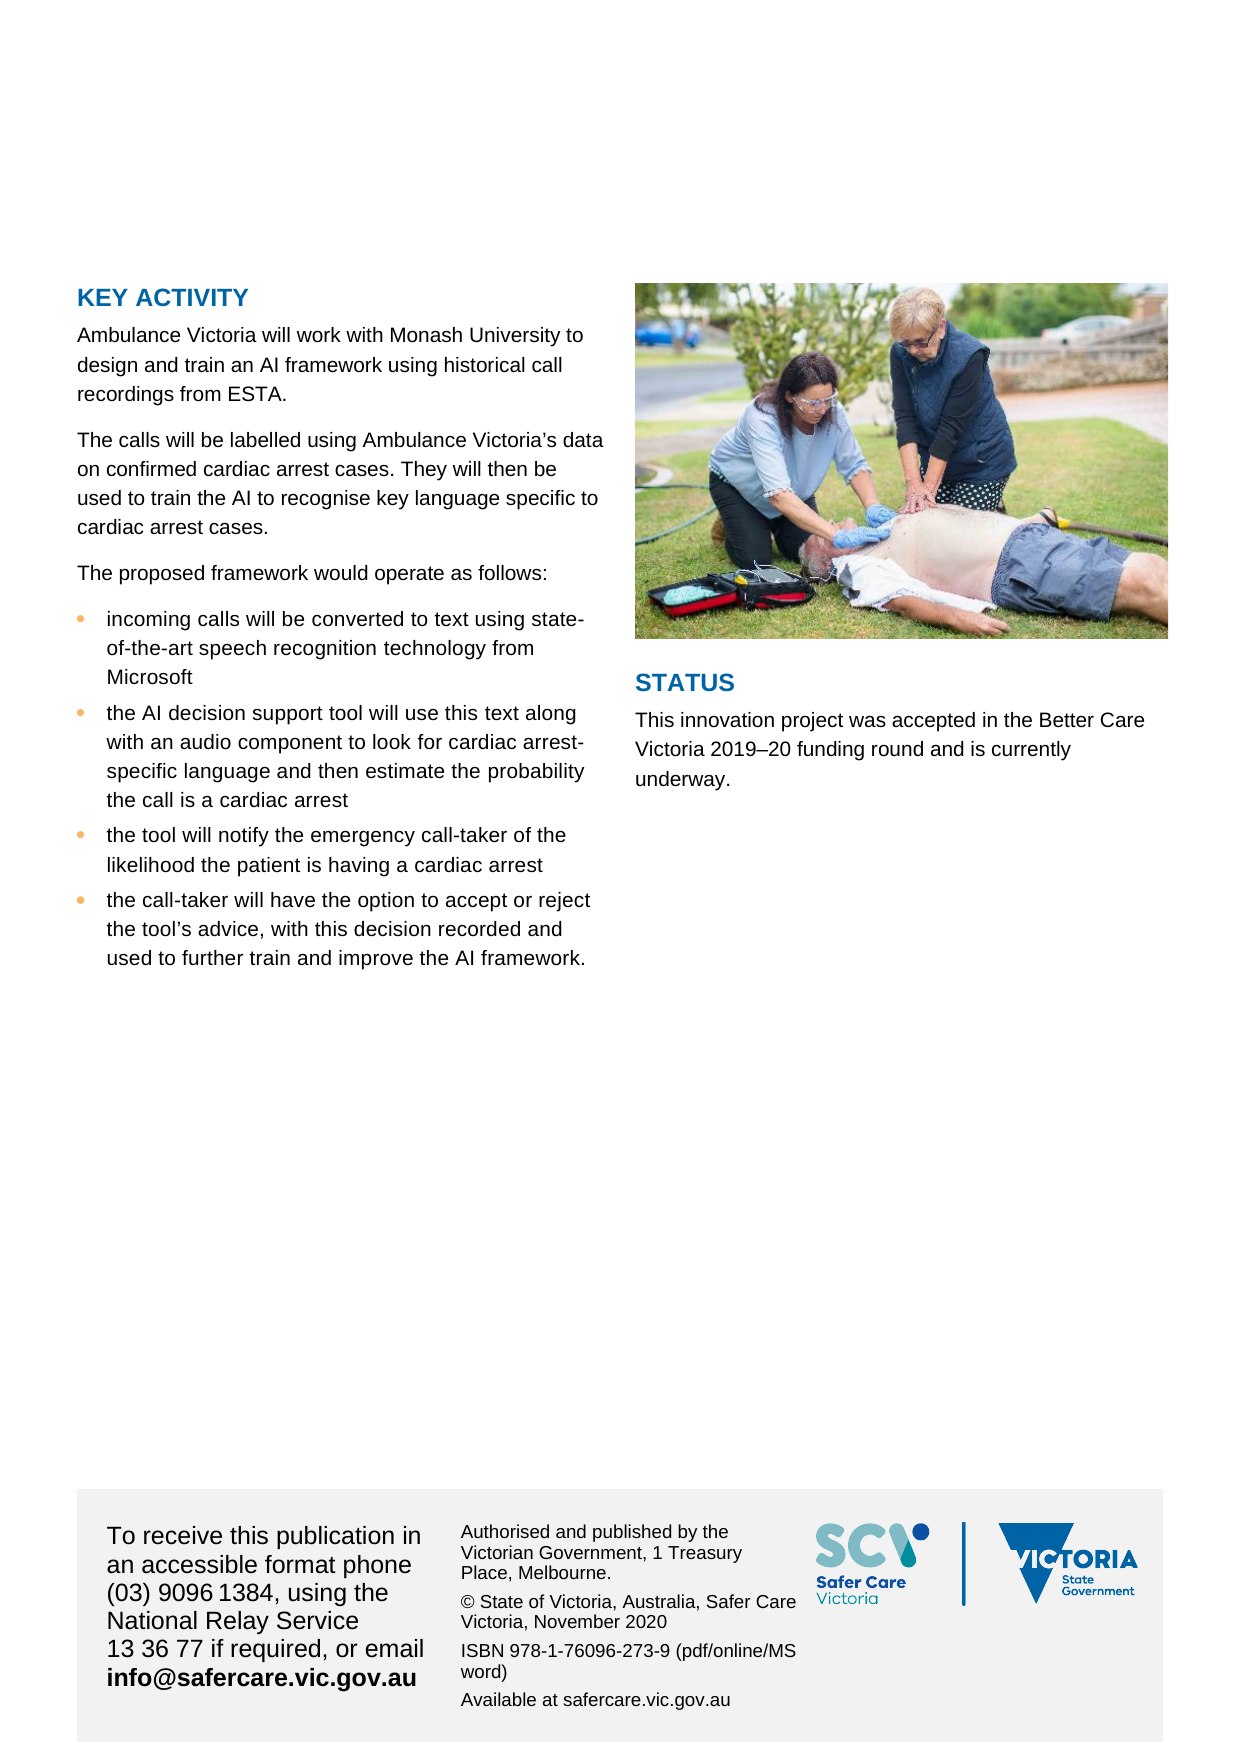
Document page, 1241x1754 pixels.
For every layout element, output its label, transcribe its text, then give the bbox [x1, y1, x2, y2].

picture [815, 1522, 1138, 1606]
text the tool will notify the emergency call-taker of the likelihood the patient is having a cardiac arrest [77, 818, 605, 876]
subtitle Status [635, 668, 1163, 697]
text incoming calls will be converted to text using state-of-the-art speech recognition technology from Microsoft [77, 601, 605, 689]
subtitle Key activity [77, 283, 605, 312]
subtitle Ambulance Victoria will work with Monash University to design and train an AI framework using historical call recordings from ESTA. [77, 318, 605, 406]
picture [635, 283, 1169, 639]
text the call-taker will have the option to accept or reject the tool’s advice, with this decision recorded and used to further train and improve the AI framework. [77, 883, 605, 970]
text the AI decision support tool will use this text along with an audio component to look for cardiac arrest-specific language and then estimate the probability the call is a cardiac arrest [77, 695, 605, 812]
subtitle The calls will be labelled using Ambulance Victoria’s data on confirmed cardiac arrest cases. They will then be used to train the AI to recognise key language specific to cardiac arrest cases. [77, 422, 605, 539]
subtitle The proposed framework would operate as follows: [77, 556, 605, 585]
subtitle This innovation project was accepted in the Better Care Victoria 2019–20 funding round and is currently underway. [635, 703, 1163, 790]
